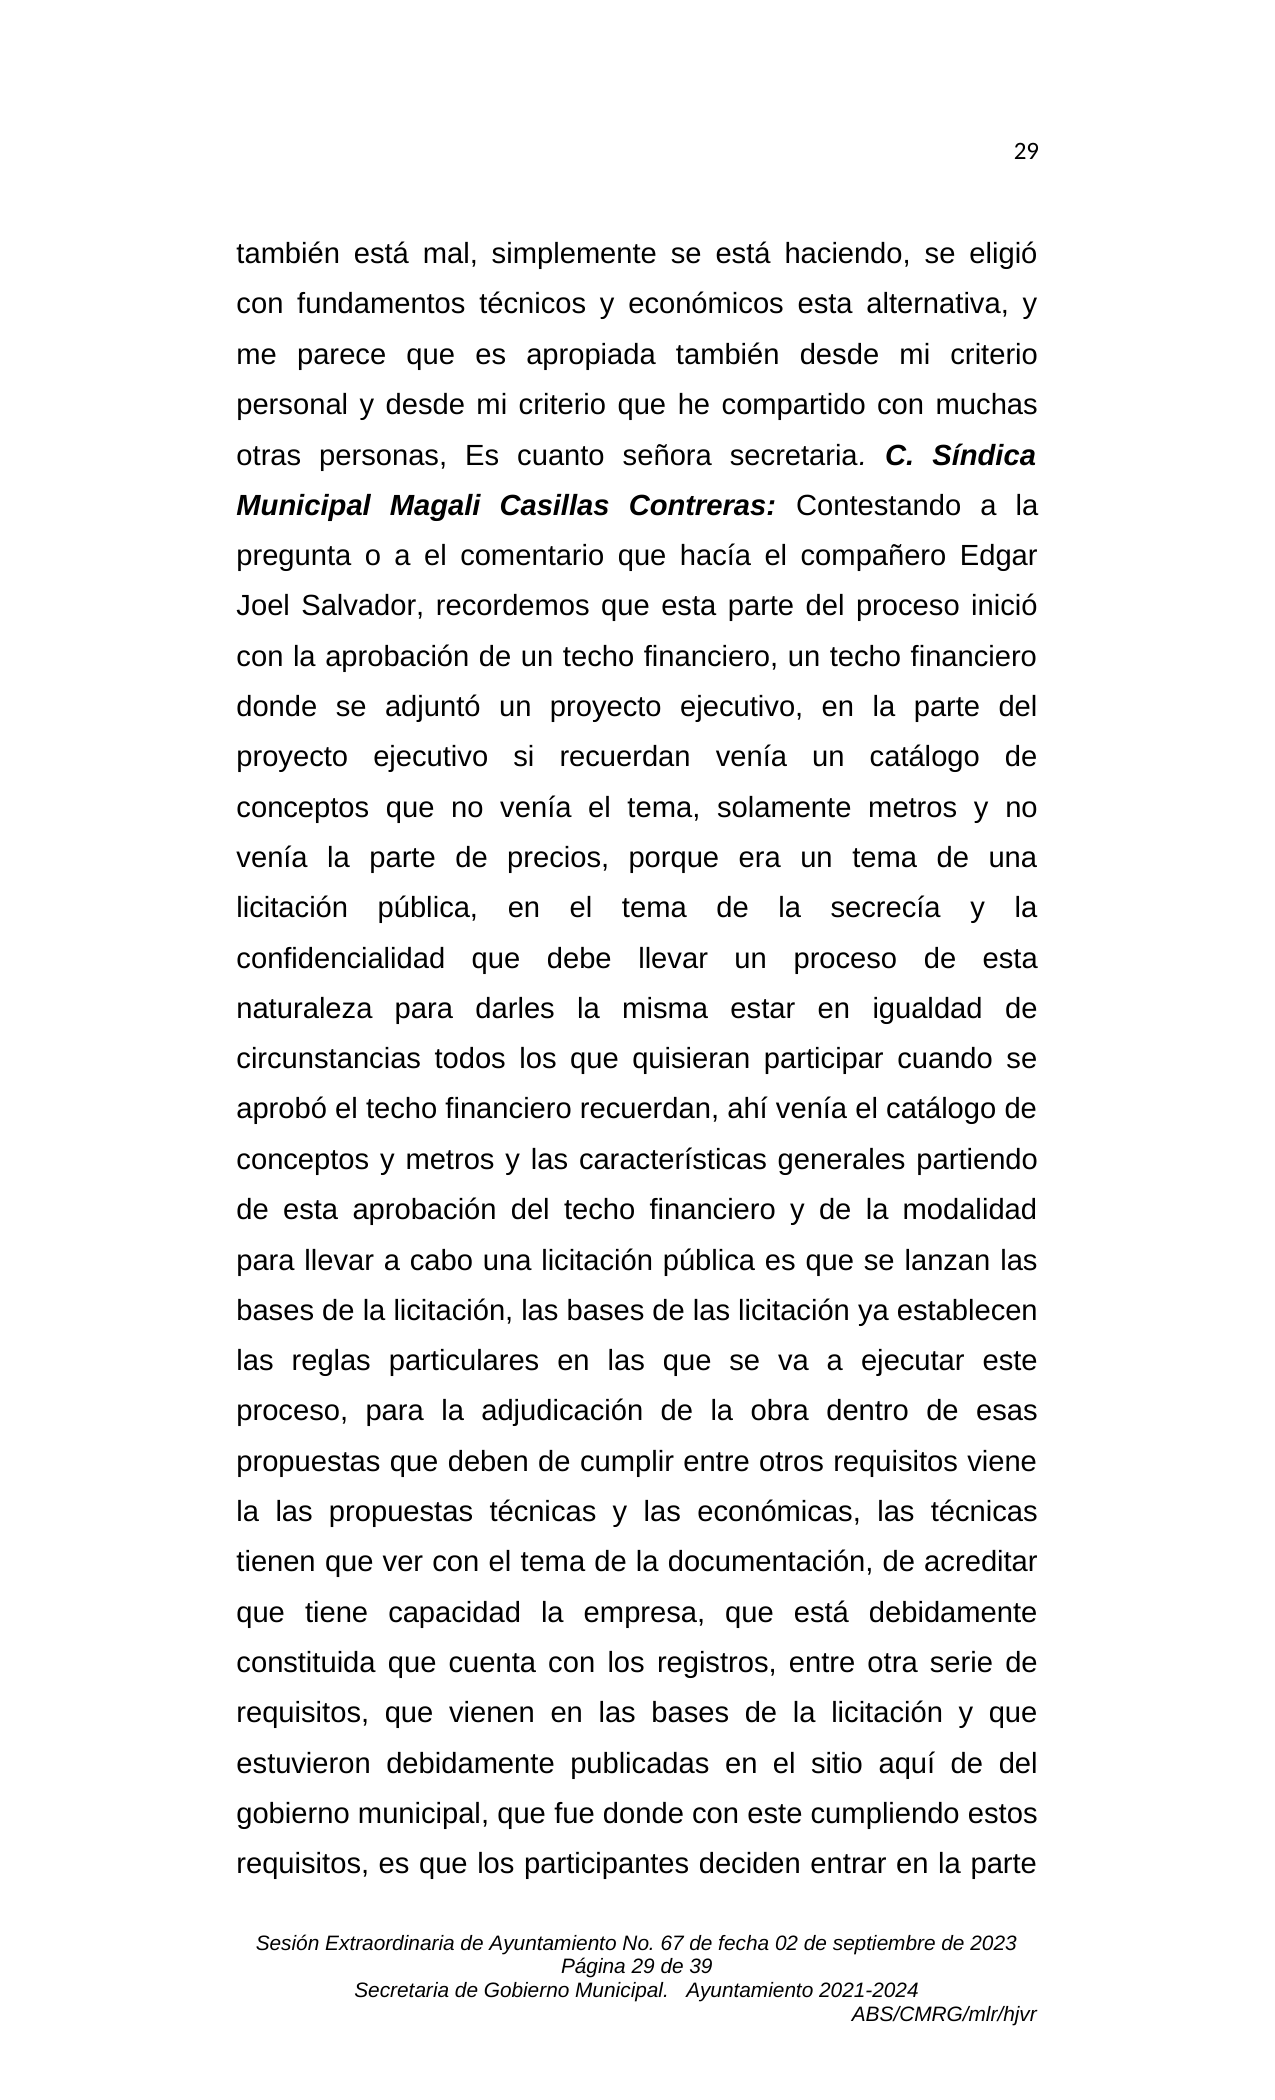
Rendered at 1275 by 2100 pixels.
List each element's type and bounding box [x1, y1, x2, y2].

text [236, 236, 1039, 1880]
